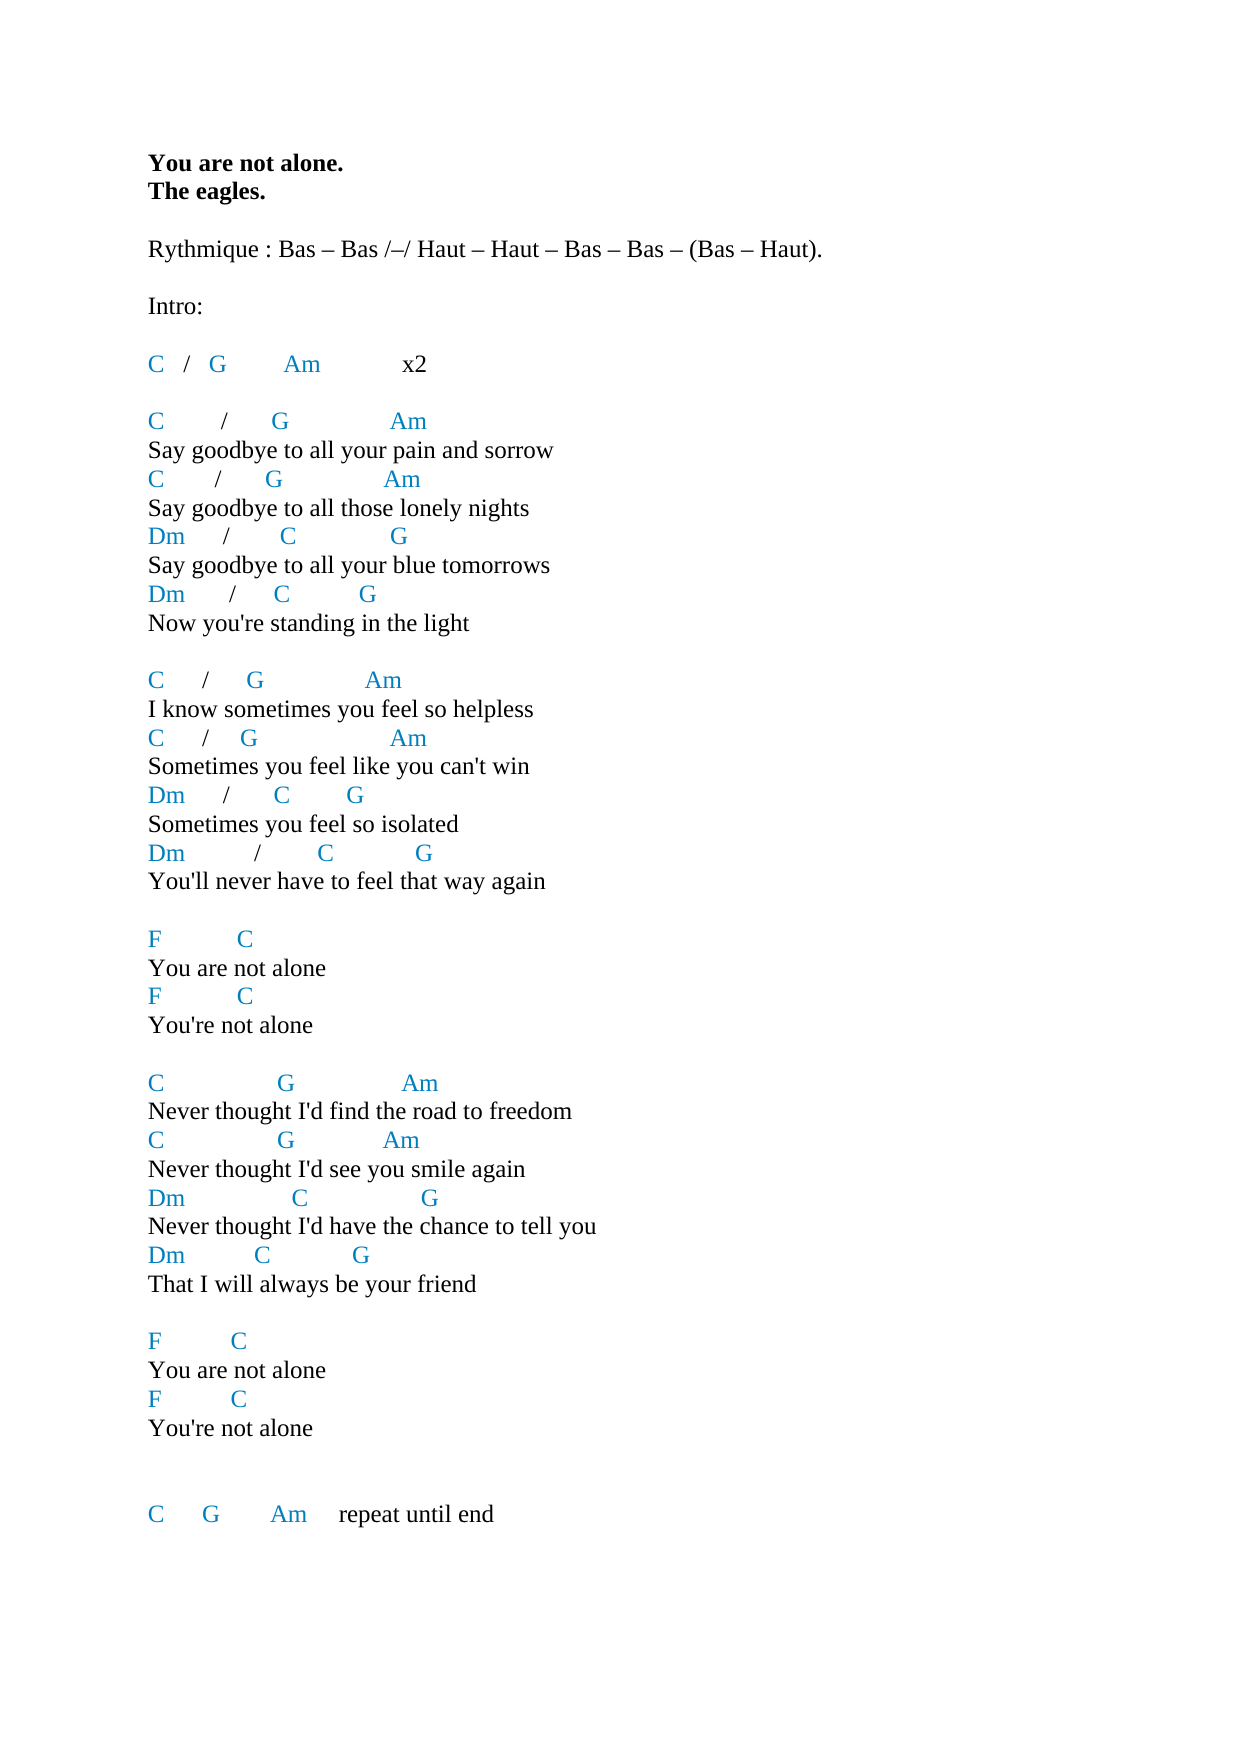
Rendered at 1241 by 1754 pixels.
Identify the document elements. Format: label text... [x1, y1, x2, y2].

text I know sometimes you feel so helpless [148, 694, 1093, 723]
text Intro: [148, 291, 1093, 320]
text C / G Am [148, 723, 1093, 751]
text The eagles. [148, 176, 1093, 205]
text Dm / C G [148, 838, 1093, 866]
text Sometimes you feel like you can't win [148, 751, 1093, 780]
text C G Am repeat until end [148, 1499, 1093, 1528]
text Never thought I'd see you smile again [148, 1154, 1093, 1183]
text Dm C G [148, 1183, 1093, 1211]
text You are not alone. [148, 148, 1093, 176]
text F C [148, 1326, 1093, 1355]
text Dm / C G [148, 780, 1093, 809]
text C / G Am [148, 406, 1093, 435]
text Sometimes you feel so isolated [148, 809, 1093, 838]
text Never thought I'd find the road to freedom [148, 1096, 1093, 1125]
text You're not alone [148, 1010, 1093, 1039]
text Say goodbye to all your pain and sorrow [148, 435, 1093, 464]
text C / G Am x2 [148, 349, 1093, 378]
text That I will always be your friend [148, 1269, 1093, 1298]
text Dm / C G [148, 521, 1093, 550]
text Dm / C G [148, 579, 1093, 608]
text C G Am [148, 1125, 1093, 1154]
text F C [148, 981, 1093, 1010]
text You'll never have to feel that way again [148, 866, 1093, 895]
text You're not alone [148, 1413, 1093, 1441]
text F C [148, 1384, 1093, 1413]
text Say goodbye to all your blue tomorrows [148, 550, 1093, 579]
text F C [148, 924, 1093, 953]
text C / G Am [148, 464, 1093, 493]
text Rythmique : Bas – Bas /–/ Haut – Haut – Bas – Bas – (Bas – Haut). [148, 234, 1093, 263]
text C / G Am [148, 665, 1093, 694]
text Never thought I'd have the chance to tell you [148, 1211, 1093, 1240]
text Say goodbye to all those lonely nights [148, 493, 1093, 521]
text You are not alone [148, 1355, 1093, 1384]
text Dm C G [148, 1240, 1093, 1269]
text C G Am [148, 1068, 1093, 1096]
text You are not alone [148, 953, 1093, 981]
text Now you're standing in the light [148, 608, 1093, 636]
